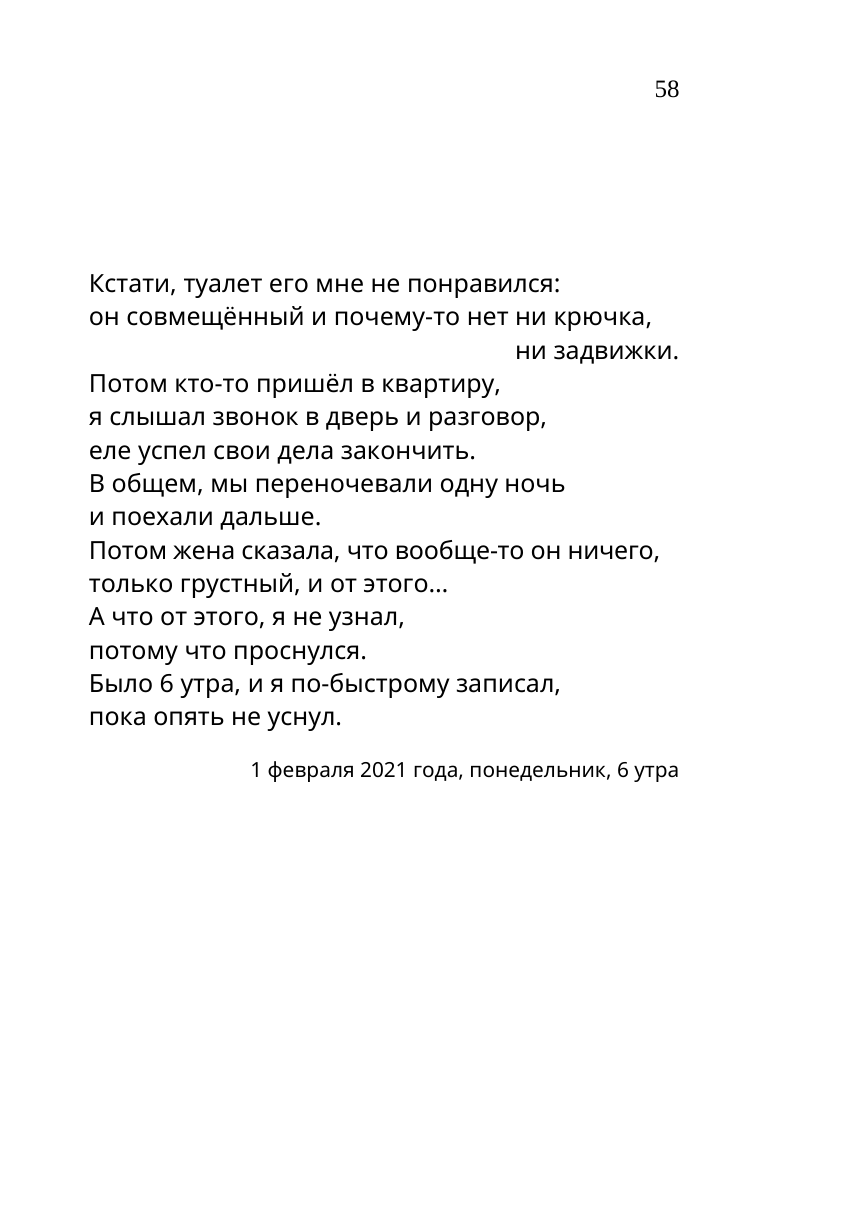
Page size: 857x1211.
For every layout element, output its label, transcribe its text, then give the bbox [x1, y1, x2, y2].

text я слышал звонок в дверь и разговор, [89, 399, 679, 432]
text он совмещённый и почему-то нет ни крючка, [89, 299, 679, 332]
text еле успел свои дела закончить. [89, 432, 679, 466]
text и поехали дальше. [89, 499, 679, 532]
text А что от этого, я не узнал, [89, 599, 679, 632]
text Потом кто-то пришёл в квартиру, [89, 366, 679, 399]
text пока опять не уснул. [89, 699, 679, 732]
text только грустный, и от этого… [89, 566, 679, 599]
text ни задвижки. [89, 332, 679, 366]
text Было 6 утра, и я по-быстрому записал, [89, 666, 679, 699]
text 1 февраля 2021 года, понедельник, 6 утра [89, 757, 679, 782]
text потому что проснулся. [89, 632, 679, 666]
text Потом жена сказала, что вообще-то он ничего, [89, 532, 679, 566]
text Кстати, туалет его мне не понравился: [89, 266, 679, 299]
text В общем, мы переночевали одну ночь [89, 466, 679, 499]
